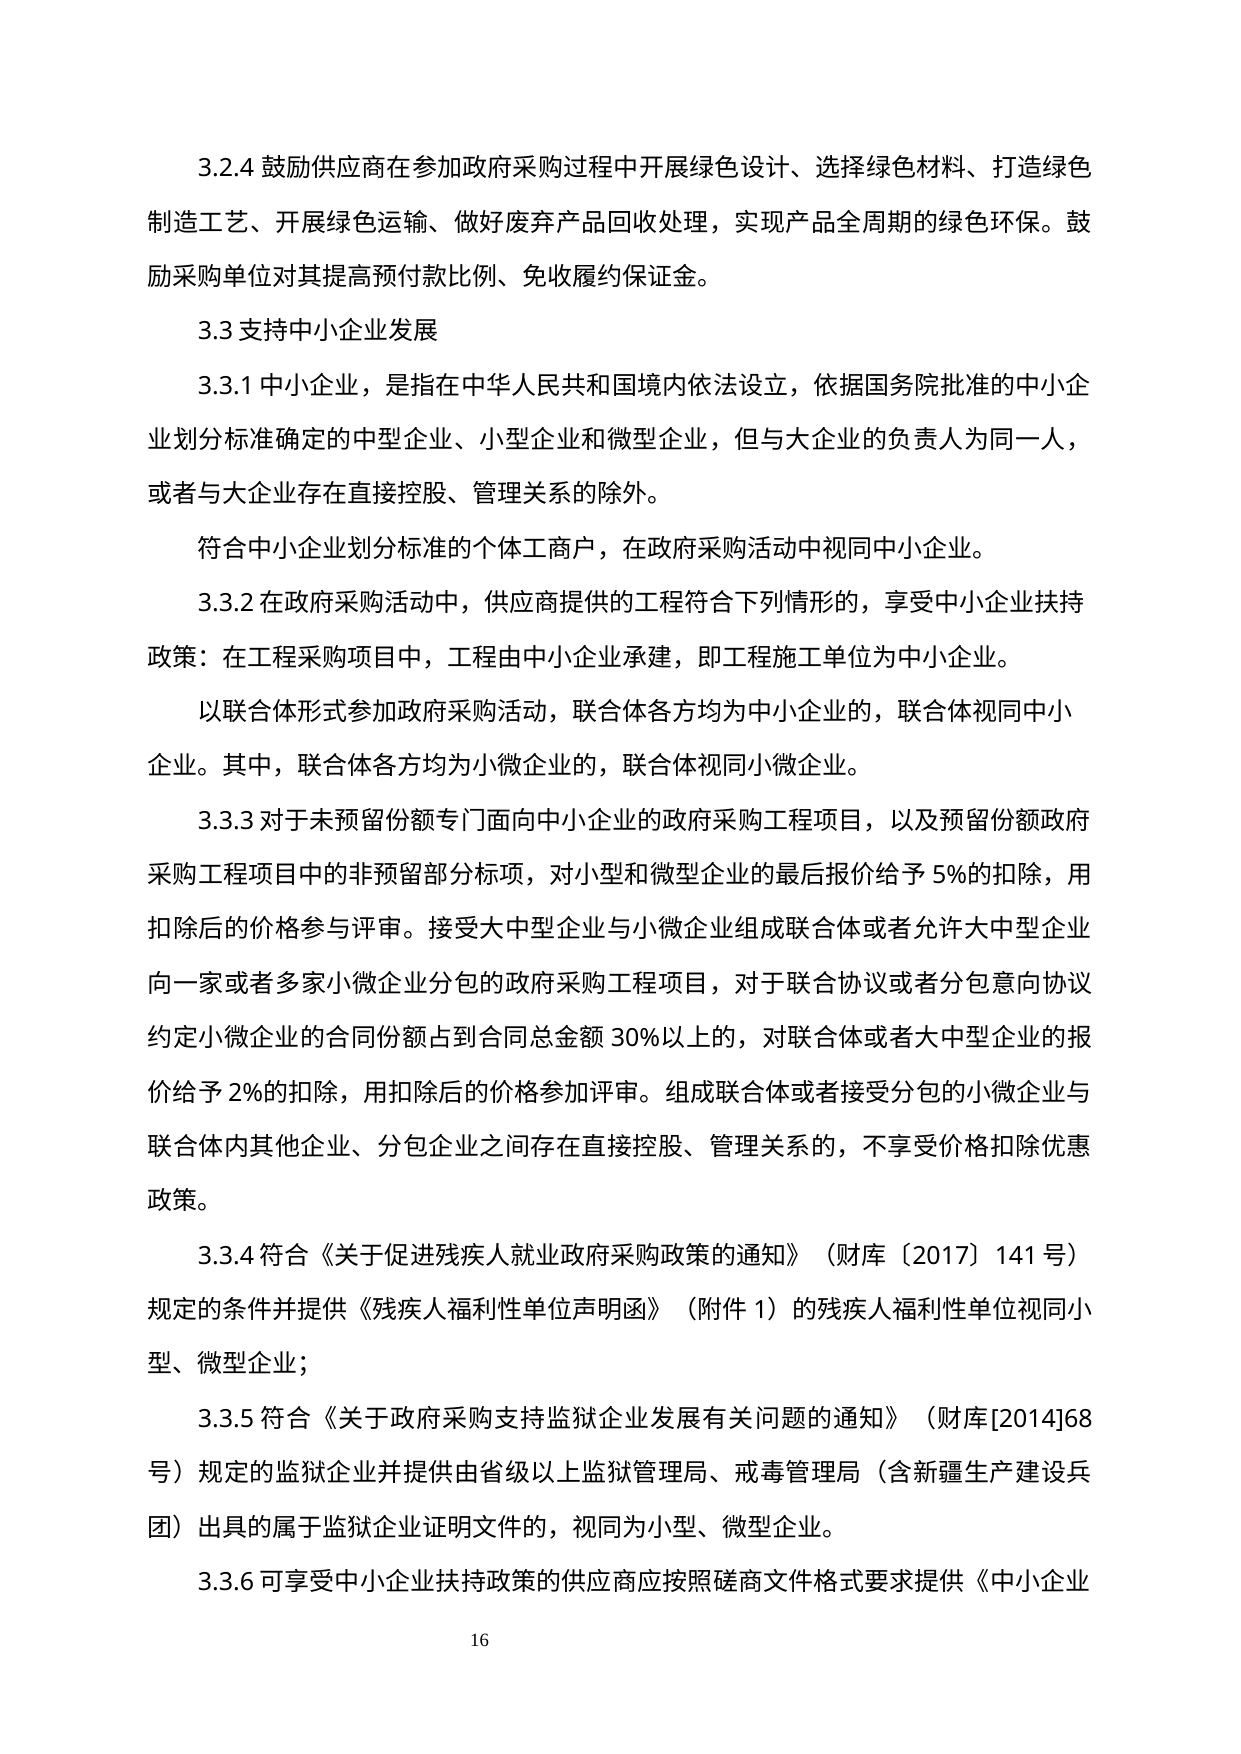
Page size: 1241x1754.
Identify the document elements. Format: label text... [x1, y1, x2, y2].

subtitle 3.2.4 鼓励供应商在参加政府采购过程中开展绿色设计、选择绿色材料、打造绿色制造工艺、开展绿色运输、做好废弃产品回收处理，实现产品全周期的绿色环保。鼓励采购单位对其提高预付款比例、免收履约保证金。 [148, 148, 1093, 293]
text 3.3.5符合《关于政府采购支持监狱企业发展有关问题的通知》（财库[2014]68号）规定的监狱企业并提供由省级以上监狱管理局、戒毒管理局（含新疆生产建设兵团）出具的属于监狱企业证明文件的，视同为小型、微型企业。 [148, 1398, 1093, 1543]
text 符合中小企业划分标准的个体工商户，在政府采购活动中视同中小企业。 [148, 528, 1093, 564]
text 3.3.1中小企业，是指在中华人民共和国境内依法设立，依据国务院批准的中小企业划分标准确定的中型企业、小型企业和微型企业，但与大企业的负责人为同一人，或者与大企业存在直接控股、管理关系的除外。 [148, 365, 1093, 510]
text 以联合体形式参加政府采购活动，联合体各方均为中小企业的，联合体视同中小企业。其中，联合体各方均为小微企业的，联合体视同小微企业。 [148, 691, 1093, 782]
text 3.3.2在政府采购活动中，供应商提供的工程符合下列情形的，享受中小企业扶持政策：在工程采购项目中，工程由中小企业承建，即工程施工单位为中小企业。 [148, 583, 1093, 673]
text 3.3支持中小企业发展 [148, 311, 1093, 347]
text 3.3.4符合《关于促进残疾人就业政府采购政策的通知》（财库〔2017〕141号）规定的条件并提供《残疾人福利性单位声明函》（附件1）的残疾人福利性单位视同小型、微型企业； [148, 1235, 1093, 1380]
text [148, 1561, 1093, 1598]
text 3.3.3对于未预留份额专门面向中小企业的政府采购工程项目，以及预留份额政府采购工程项目中的非预留部分标项，对小型和微型企业的最后报价给予5%的扣除，用扣除后的价格参与评审。接受大中型企业与小微企业组成联合体或者允许大中型企业向一家或者多家小微企业分包的政府采购工程项目，对于联合协议或者分包意向协议约定小微企业的合同份额占到合同总金额30%以上的，对联合体或者大中型企业的报价给予2%的扣除，用扣除后的价格参加评审。组成联合体或者接受分包的小微企业与联合体内其他企业、分包企业之间存在直接控股、管理关系的，不享受价格扣除优惠政策。 [148, 800, 1093, 1217]
